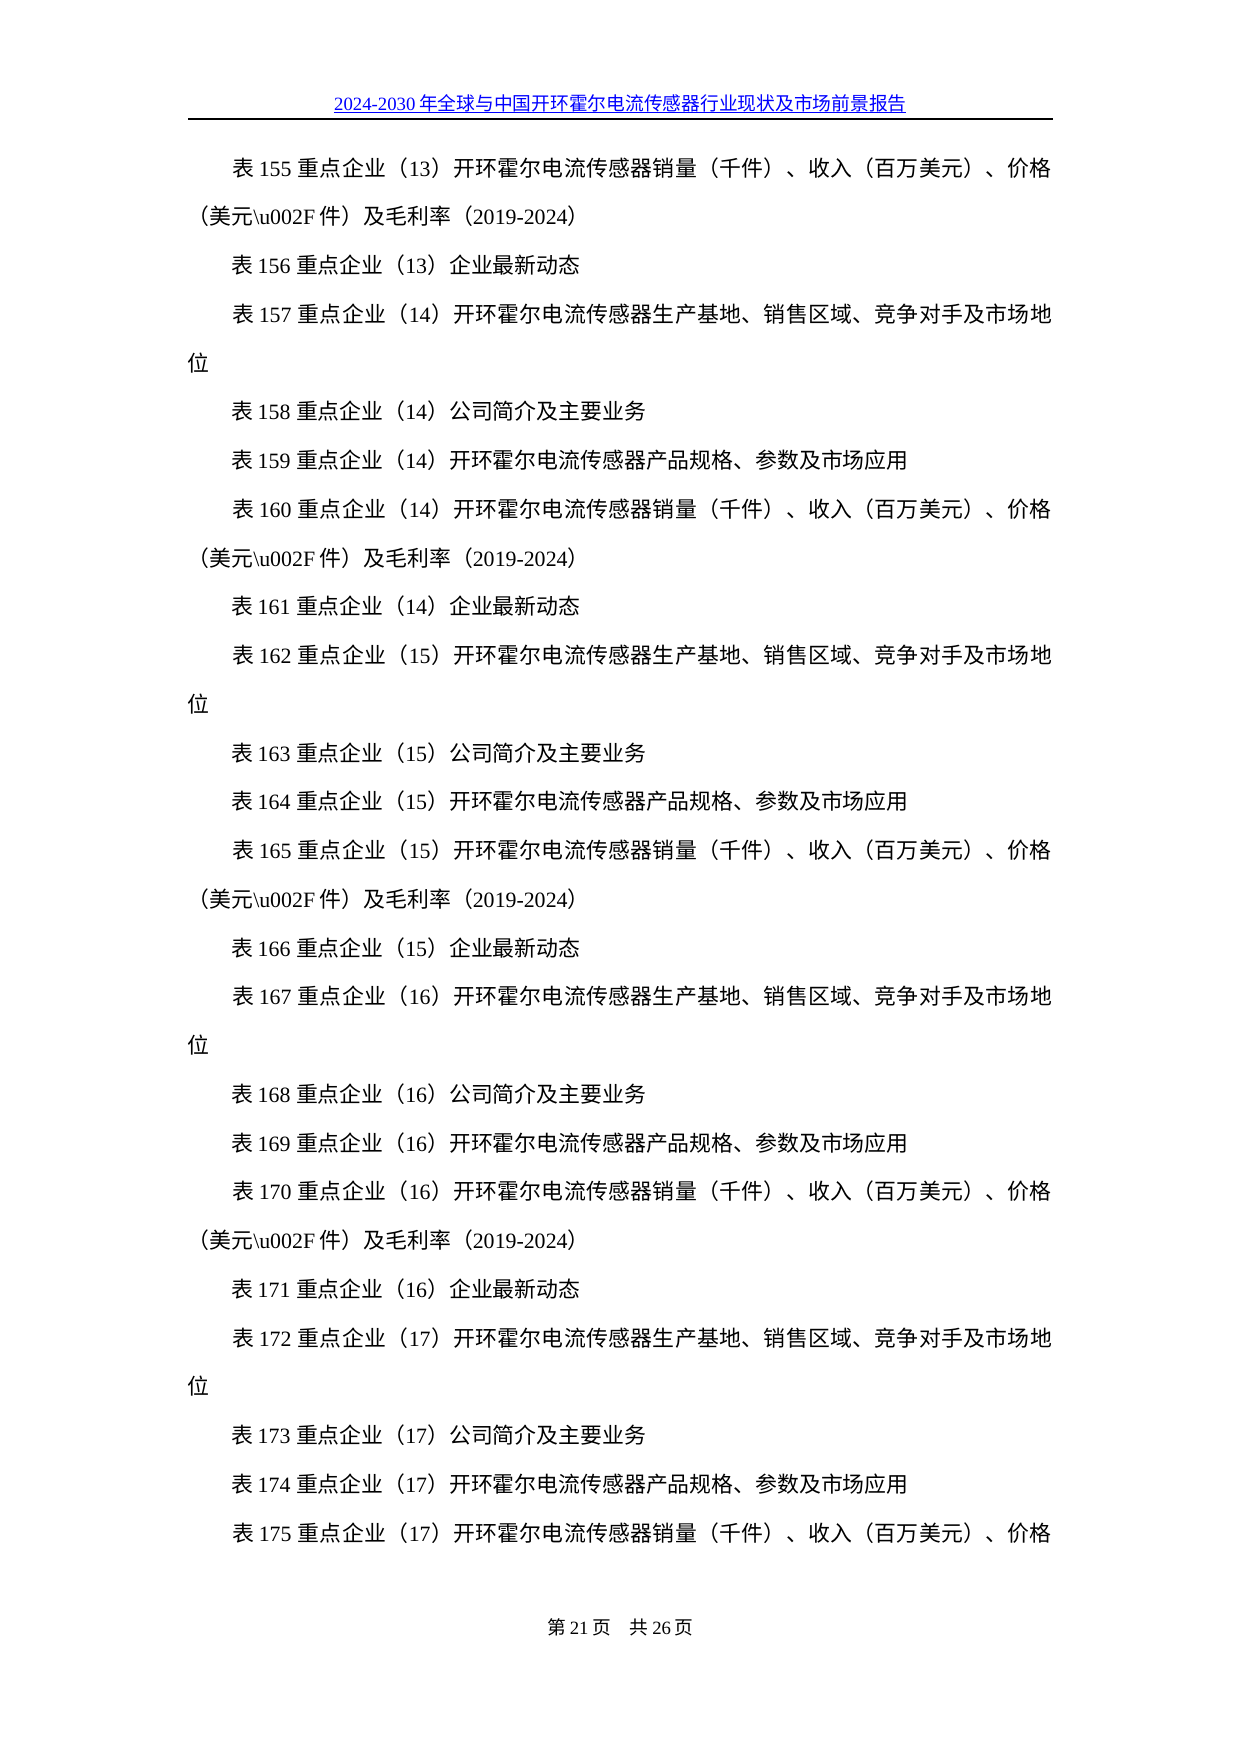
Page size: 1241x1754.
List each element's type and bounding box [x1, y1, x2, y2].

text [187, 150, 1053, 1548]
